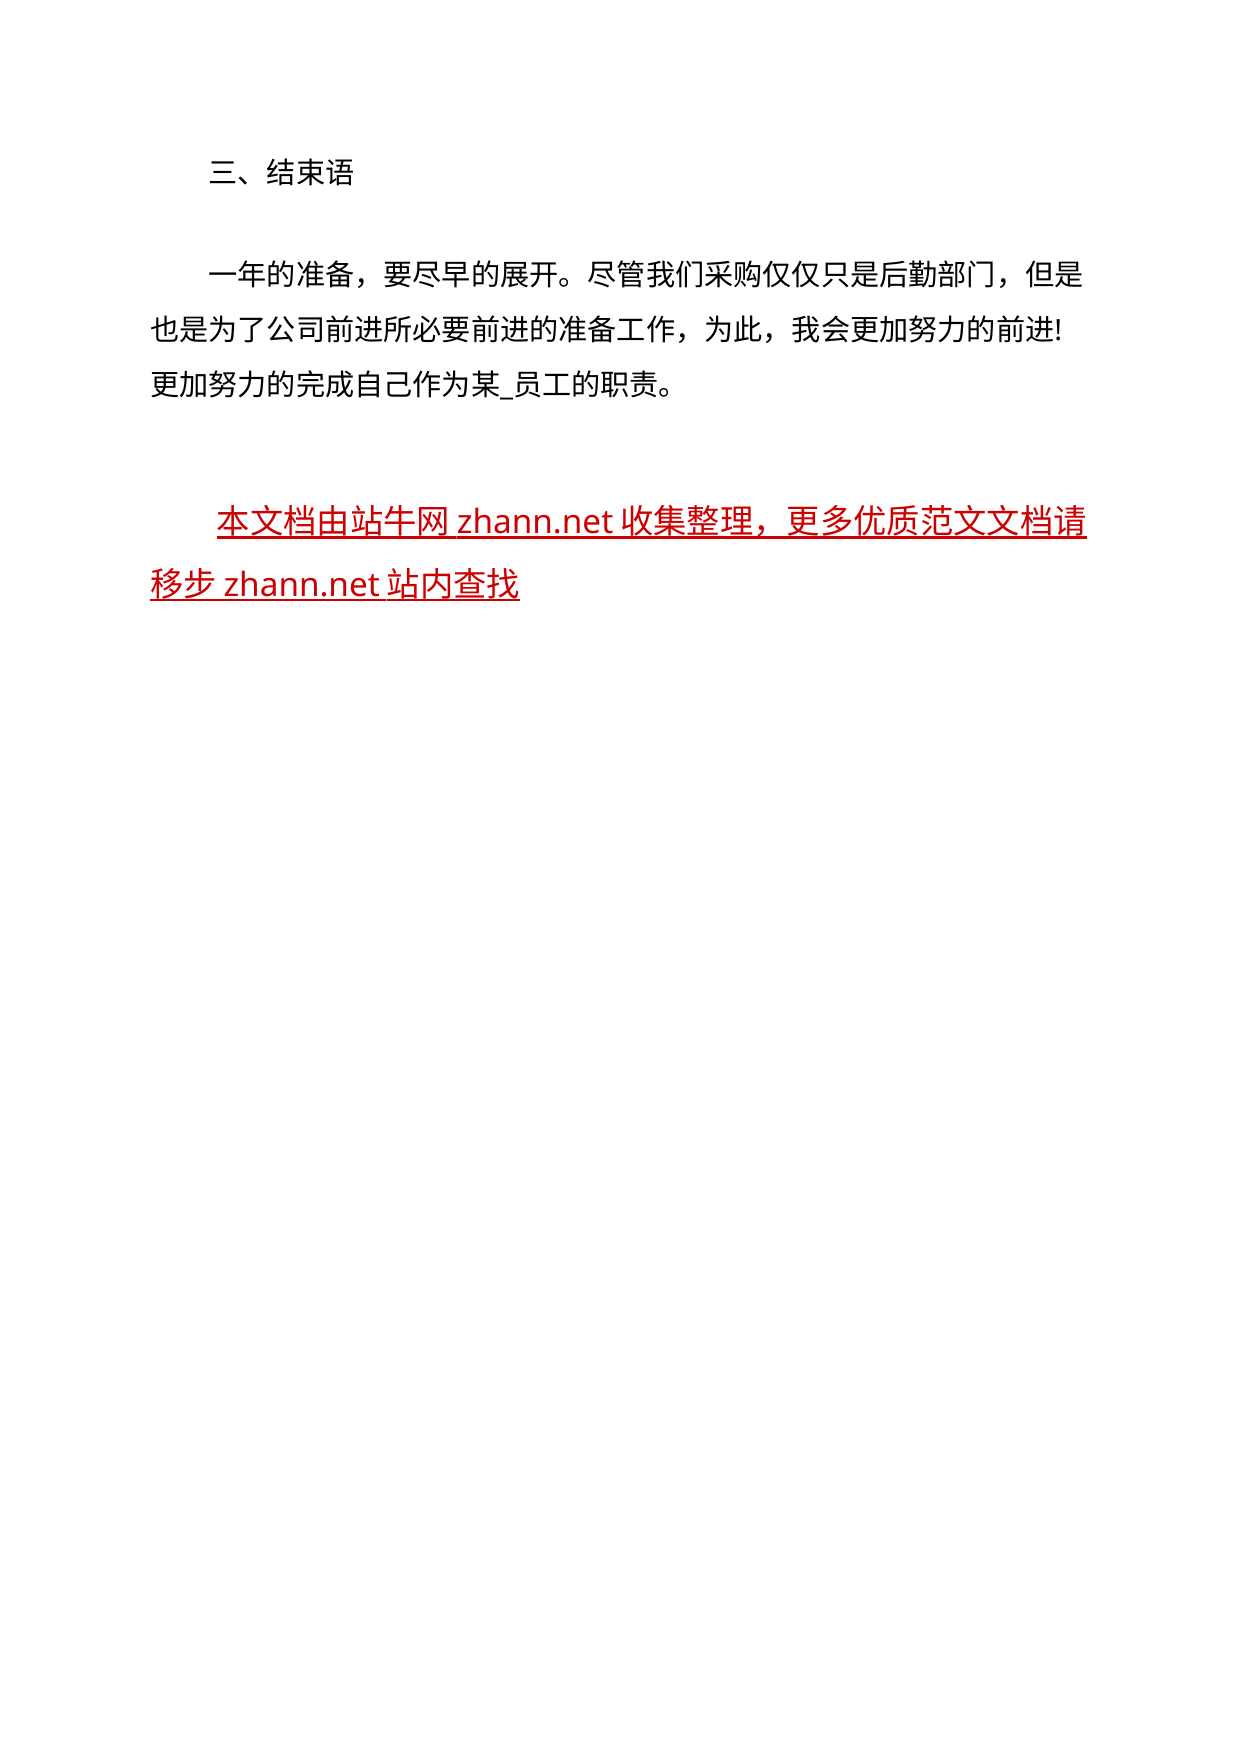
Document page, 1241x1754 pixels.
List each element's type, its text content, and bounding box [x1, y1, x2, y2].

text 三、结束语 [150, 150, 1090, 192]
text 本文档由站牛网zhann.net收集整理，更多优质范文文档请移步zhann.net站内查找 [150, 495, 1090, 606]
text 一年的准备，要尽早的展开。尽管我们采购仅仅只是后勤部门，但是也是为了公司前进所必要前进的准备工作，为此，我会更加努力的前进!更加努力的完成自己作为某_员工的职责。 [150, 252, 1090, 404]
